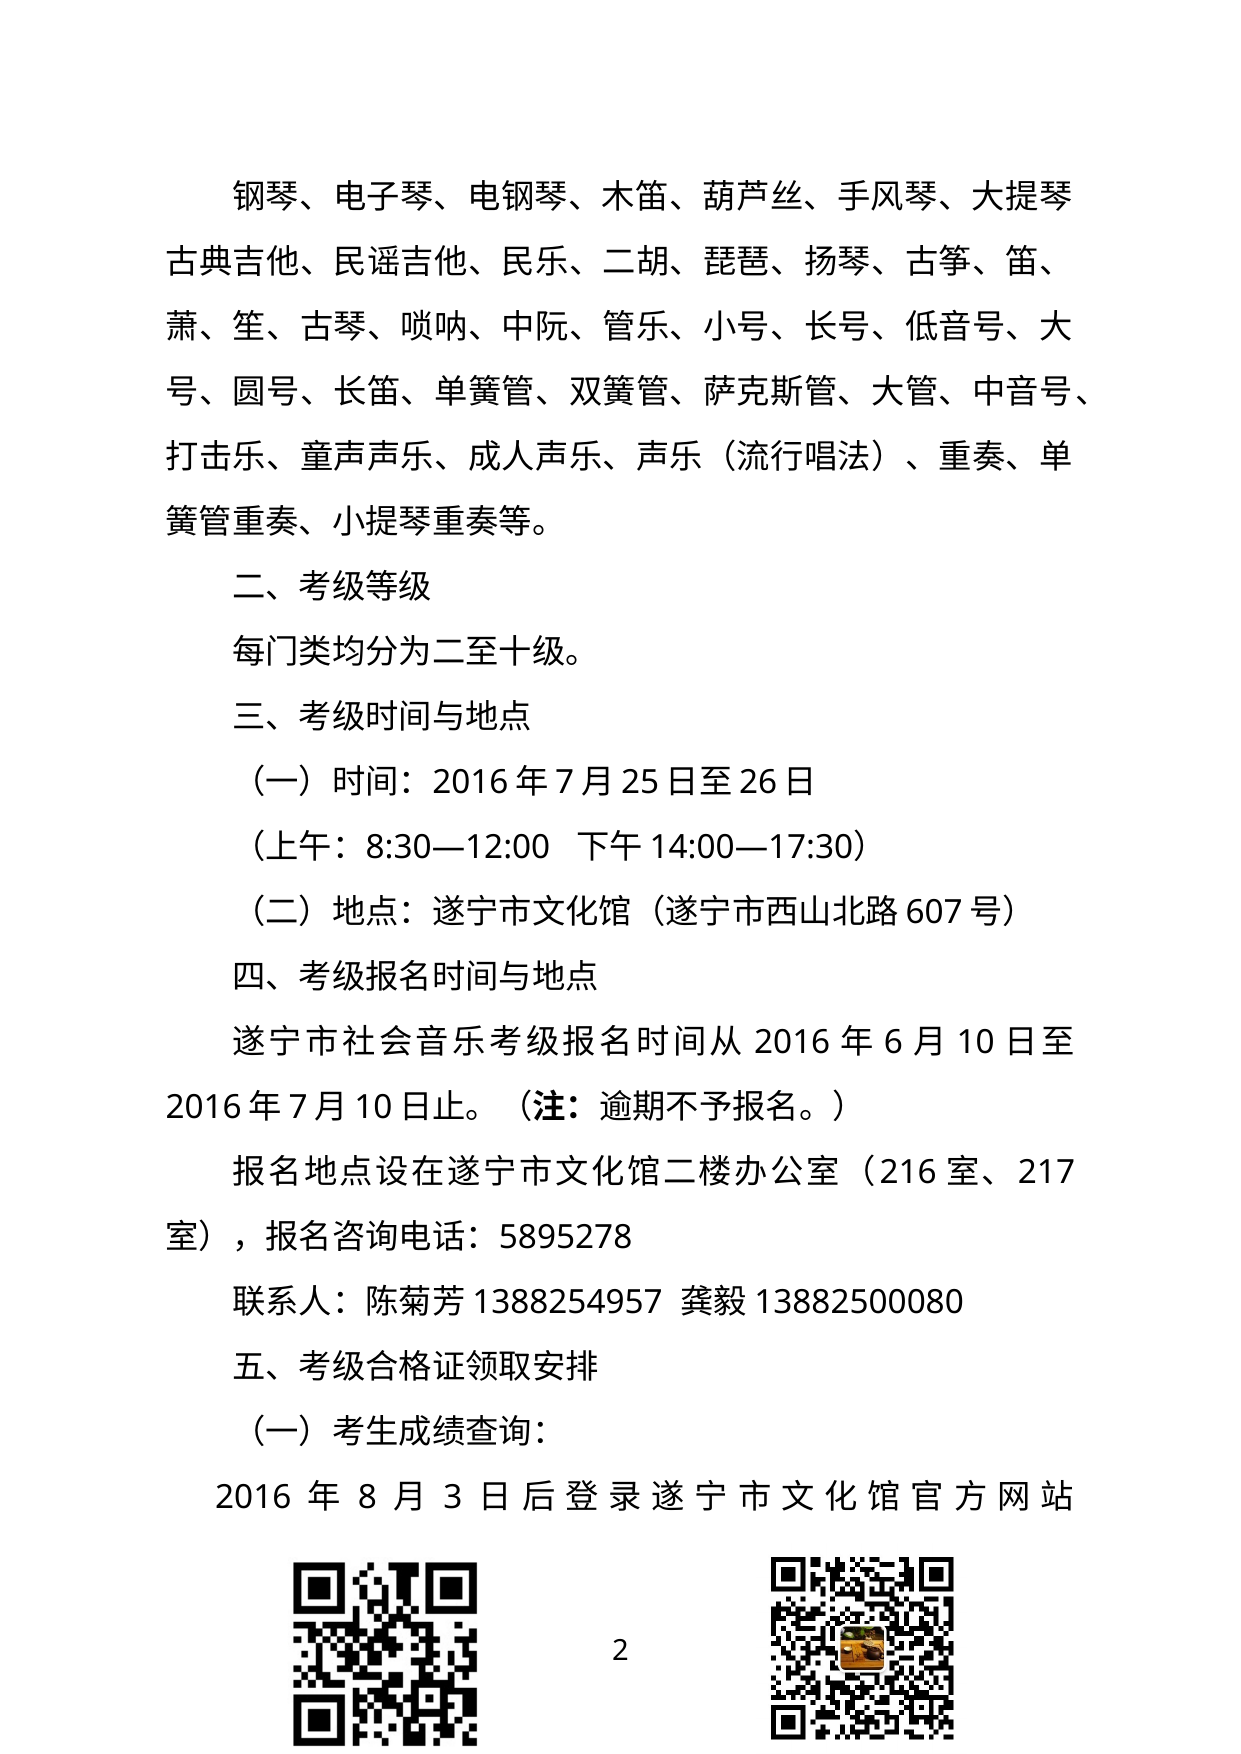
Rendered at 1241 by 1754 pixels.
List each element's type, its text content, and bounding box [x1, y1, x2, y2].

text 钢琴、电子琴、电钢琴、木笛、葫芦丝、手风琴、大提琴、古典吉他、民谣吉他、民乐、二胡、琵琶、扬琴、古筝、笛、萧、笙、古琴、唢呐、中阮、管乐、小号、长号、低音号、大号、圆号、长笛、单簧管、双簧管、萨克斯管、大管、中音号、打击乐、童声声乐、成人声乐、声乐（流行唱法）、重奏、单簧管重奏、小提琴重奏等。 [165, 162, 1075, 552]
text （一）时间：2016年7月25日至26日 [165, 747, 1075, 812]
text 报名地点设在遂宁市文化馆二楼办公室（216室、217室），报名咨询电话：5895278 [165, 1137, 1075, 1267]
text 二、考级等级 [165, 552, 1075, 617]
text 遂宁市社会音乐考级报名时间从2016年6月10日至2016年7月10日止。（注：逾期不予报名。） [165, 1007, 1075, 1137]
picture [756, 1543, 968, 1754]
text 联系人：陈菊芳1388254957 龚毅 13882500080 [165, 1267, 1075, 1332]
text 每门类均分为二至十级。 [165, 617, 1075, 682]
text （上午：8:30—12:00 下午14:00—17:30） [165, 812, 1075, 877]
text 五、考级合格证领取安排 [165, 1332, 1075, 1397]
text 2016年8月3日后登录遂宁市文化馆官方网站（www.snswhg.com）或关注遂宁市文化馆微信公众号均可查询。 [182, 1462, 1075, 1527]
text 三、考级时间与地点 [165, 682, 1075, 747]
text 四、考级报名时间与地点 [165, 942, 1075, 1007]
text （二）地点：遂宁市文化馆（遂宁市西山北路607号） [165, 877, 1075, 942]
text （一）考生成绩查询： [165, 1397, 1075, 1462]
picture [287, 1557, 485, 1754]
